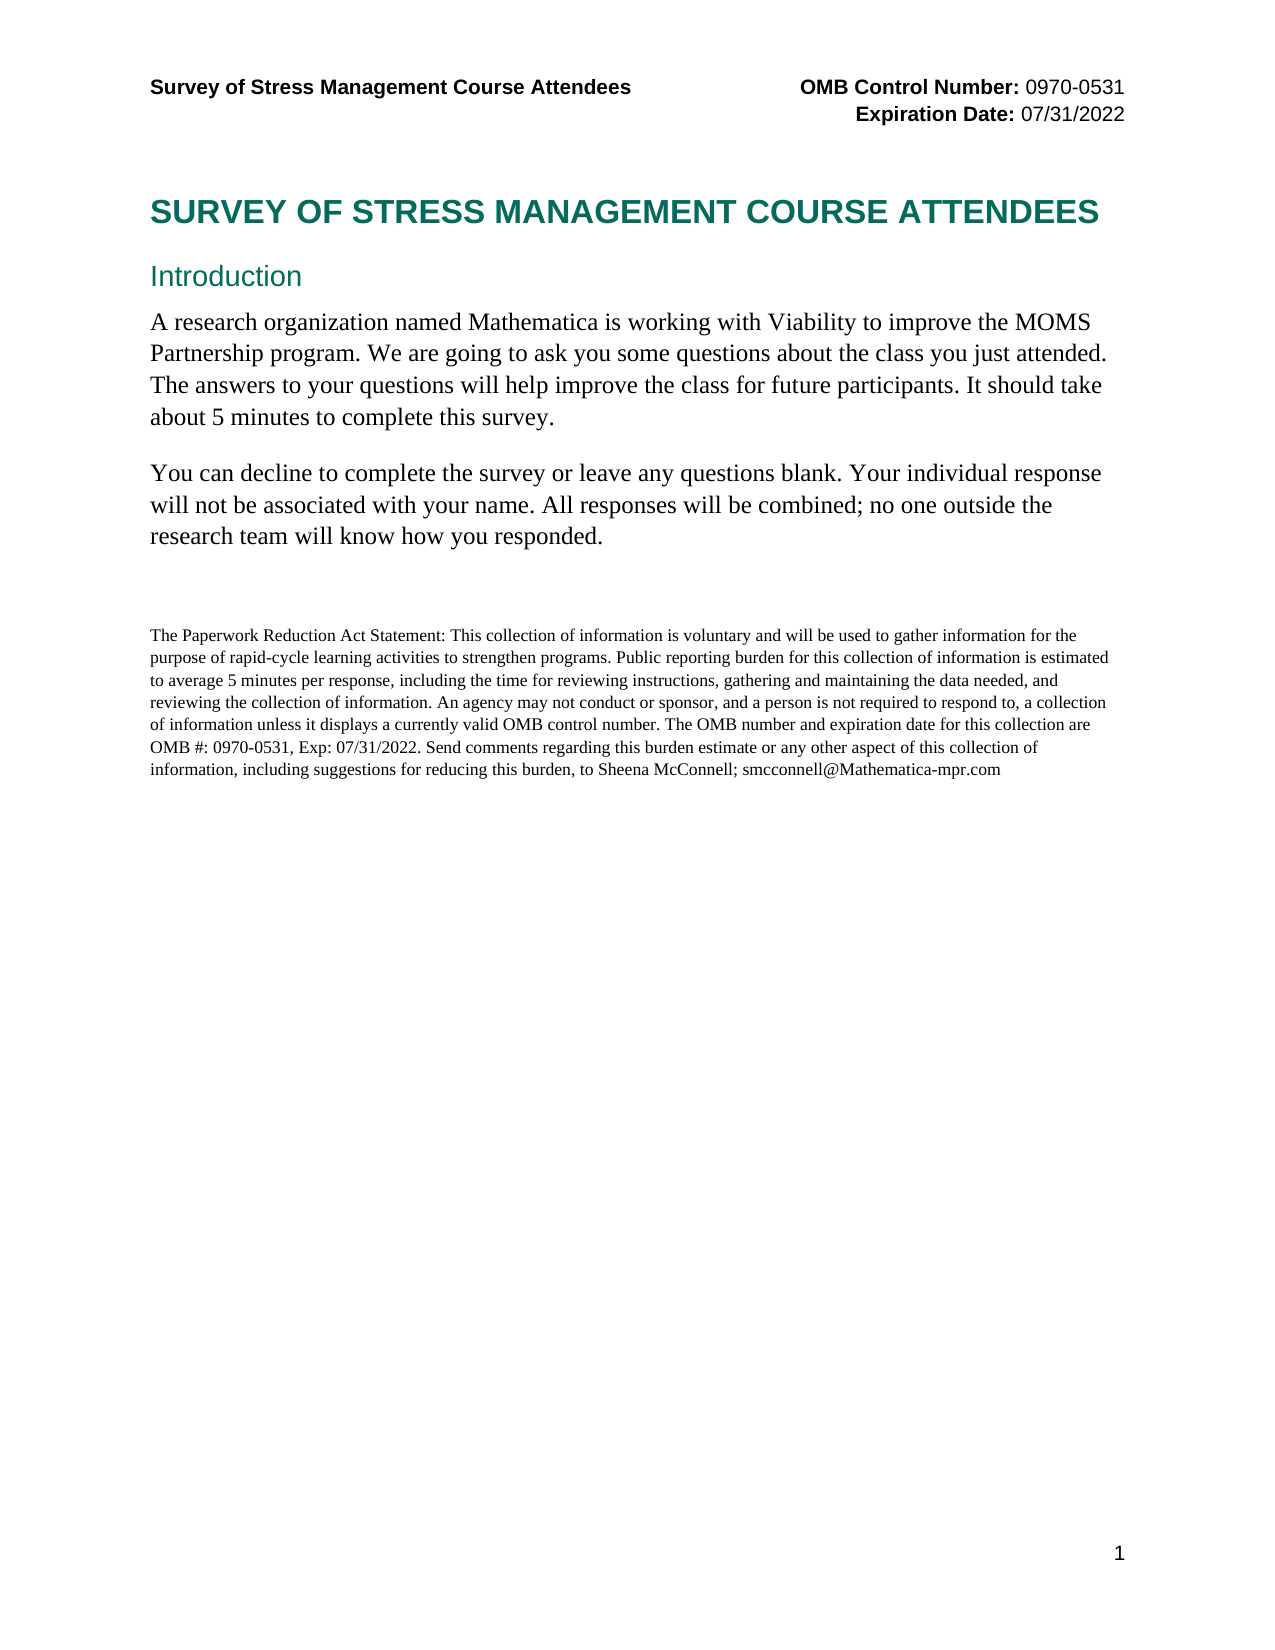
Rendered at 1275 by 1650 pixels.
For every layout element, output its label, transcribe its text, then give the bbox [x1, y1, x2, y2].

text A research organization named Mathematica is working with Viability to improve the MOMS Partnership program. We are going to ask you some questions about the class you just attended. The answers to your questions will help improve the class for future participants. It should take about 5 minutes to complete this survey. [150, 307, 1125, 430]
text Introduction [150, 257, 1125, 294]
text You can decline to complete the survey or leave any questions blank. Your individual response will not be associated with your name. All responses will be combined; no one outside the research team will know how you responded. [150, 458, 1125, 550]
text SUrvey of stress management course attendees [150, 190, 1125, 232]
text The Paperwork Reduction Act Statement: This collection of information is voluntary and will be used to gather information for the purpose of rapid-cycle learning activities to strengthen programs. Public reporting burden for this collection of information is estimated to average 5 minutes per response, including the time for reviewing instructions, gathering and maintaining the data needed, and reviewing the collection of information. An agency may not conduct or sponsor, and a person is not required to respond to, a collection of information unless it displays a currently valid OMB control number. The OMB number and expiration date for this collection are OMB #: 0970-0531, Exp: 07/31/2022. Send comments regarding this burden estimate or any other aspect of this collection of information, including suggestions for reducing this burden, to Sheena McConnell; smcconnell@Mathematica-mpr.com [150, 625, 1125, 779]
